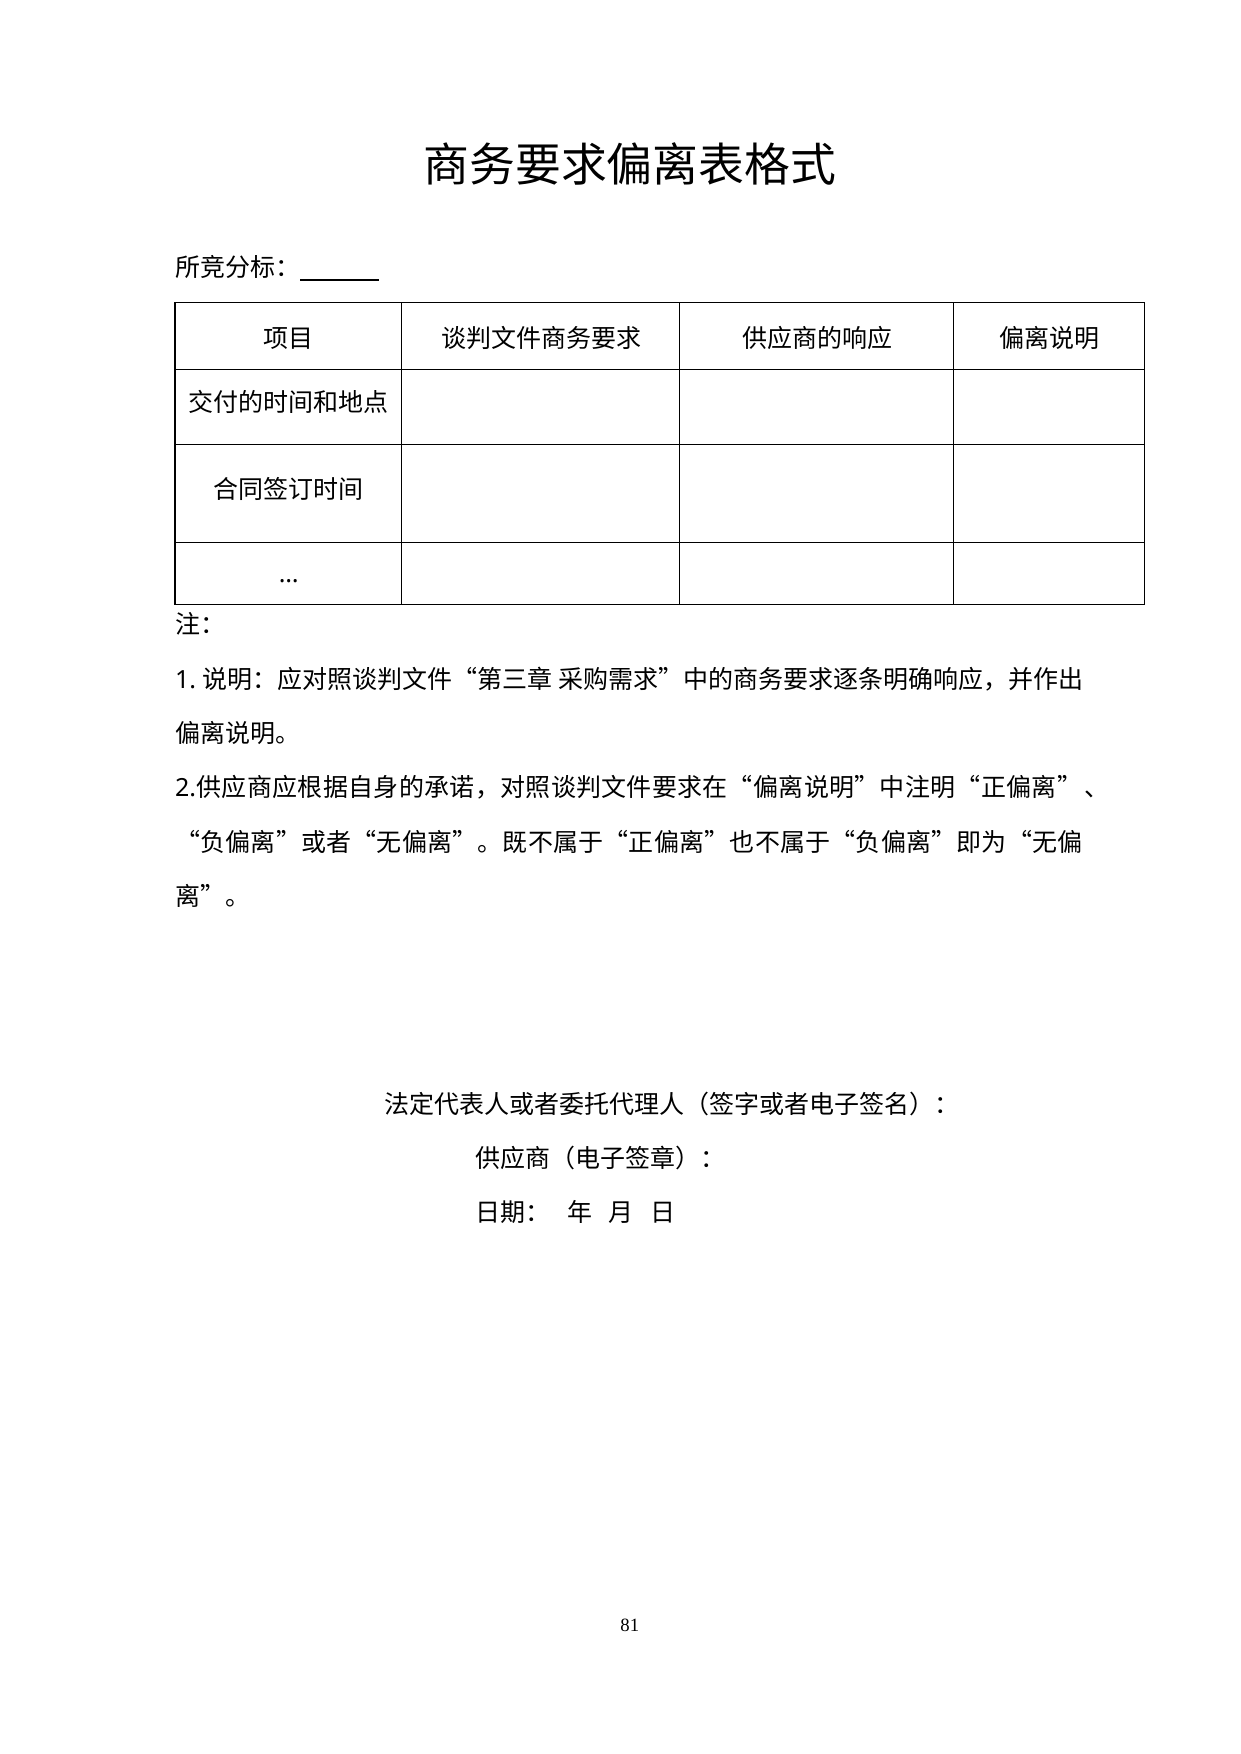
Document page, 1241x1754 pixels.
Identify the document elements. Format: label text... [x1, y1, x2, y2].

table_cell … [176, 543, 401, 604]
text 供应商（电子签章）： [175, 1138, 1169, 1175]
table_cell 合同签订时间 [176, 445, 401, 542]
table_header 供应商的响应 [680, 303, 953, 369]
text 所竞分标： [175, 248, 1084, 284]
text 日期： 年 月 日 [175, 1193, 1169, 1229]
table_header 项目 [176, 303, 401, 369]
table_cell [680, 445, 953, 542]
table_header 偏离说明 [954, 303, 1144, 369]
text 注： [175, 605, 1084, 641]
table_cell [954, 445, 1144, 542]
table_header 谈判文件商务要求 [402, 303, 679, 369]
table_cell 交付的时间和地点 [176, 370, 401, 444]
table_cell [680, 543, 953, 604]
table_cell [402, 445, 679, 542]
text 2.供应商应根据自身的承诺，对照谈判文件要求在“偏离说明”中注明“正偏离”、“负偏离”或者“无偏离”。既不属于“正偏离”也不属于“负偏离”即为“无偏离”。 [175, 768, 1084, 913]
table_cell [954, 370, 1144, 444]
table_cell [680, 370, 953, 444]
table_cell [402, 543, 679, 604]
text 商务要求偏离表格式 [175, 139, 1084, 192]
text 法定代表人或者委托代理人（签字或者电子签名）： [175, 1084, 1169, 1120]
text 1. 说明：应对照谈判文件“第三章 采购需求”中的商务要求逐条明确响应，并作出偏离说明。 [175, 659, 1084, 750]
table_cell [954, 543, 1144, 604]
table_cell [402, 370, 679, 444]
